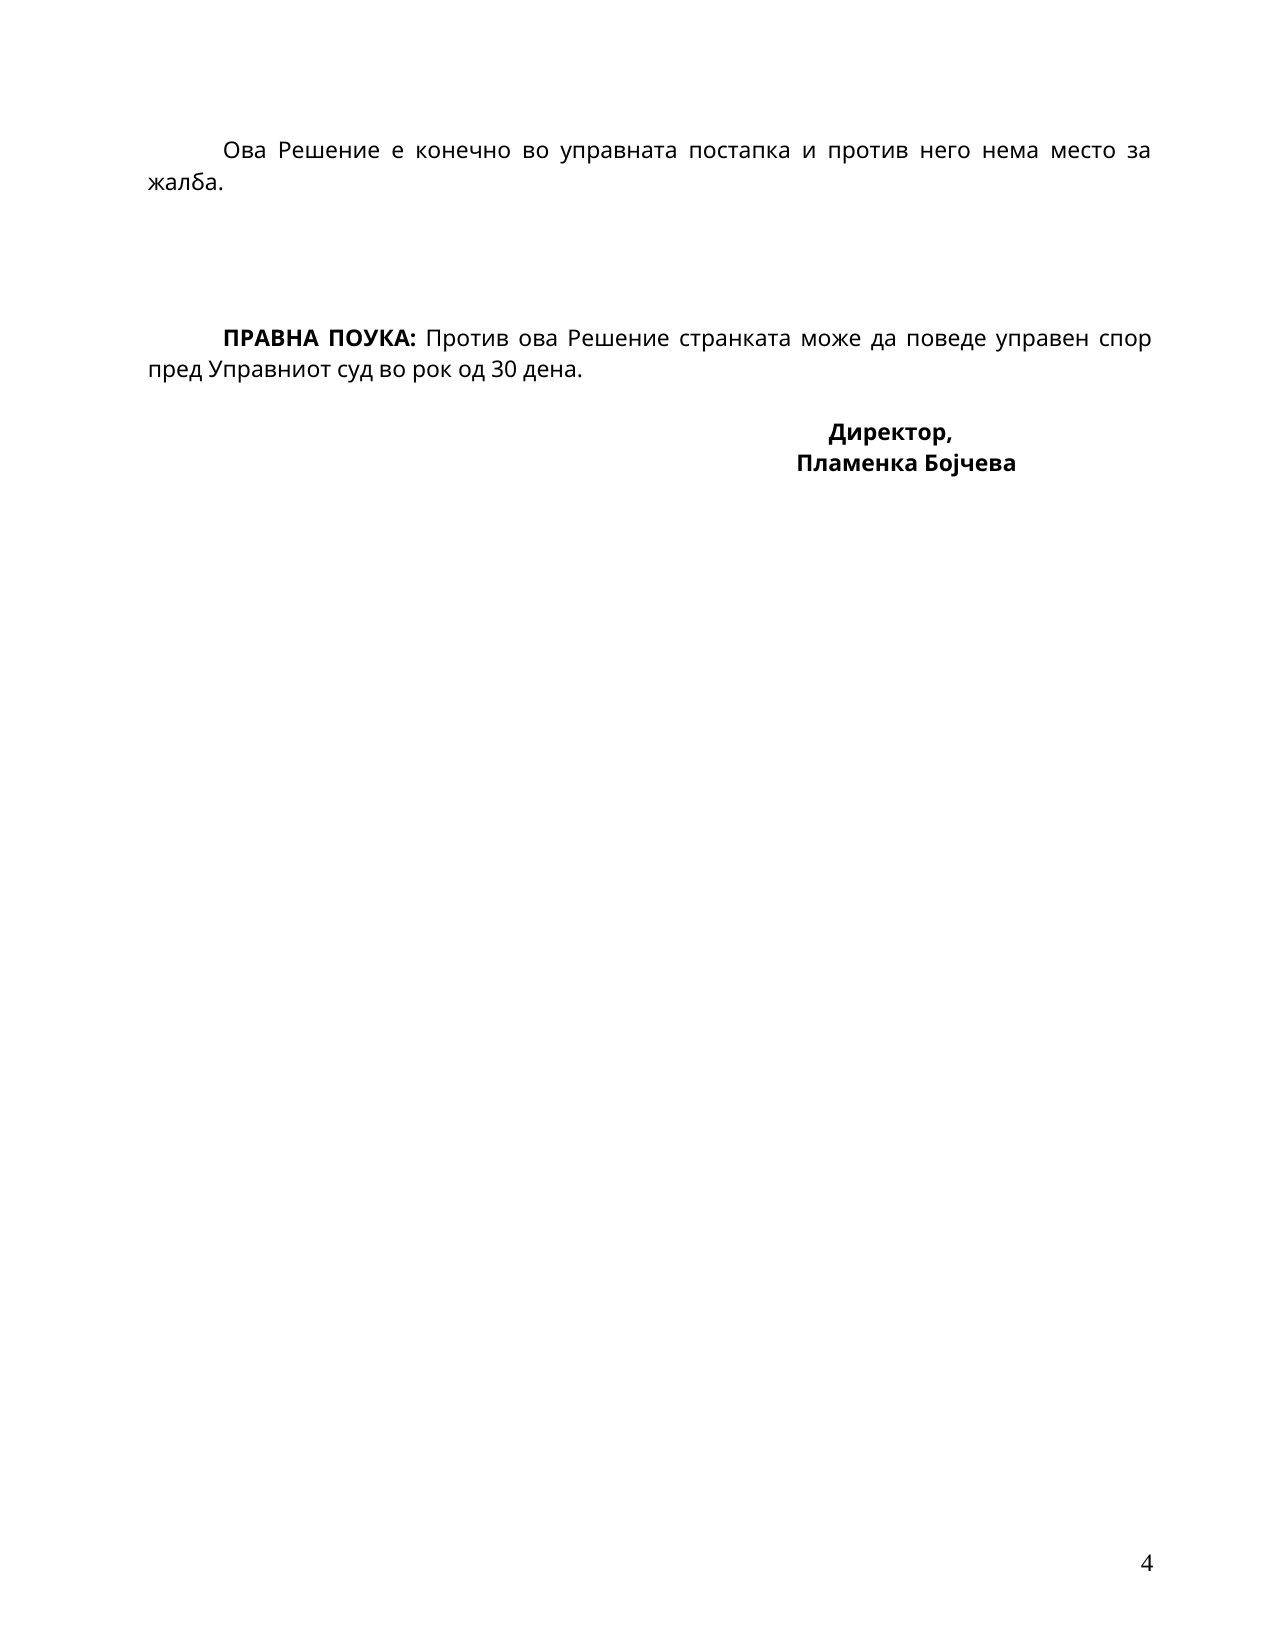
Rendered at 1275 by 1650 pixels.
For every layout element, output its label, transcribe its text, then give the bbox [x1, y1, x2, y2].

text Директор, [748, 416, 1153, 447]
text Пламенка Бојчева [148, 447, 1153, 478]
text ПРАВНА ПОУКА: Против ова Решение странката може да поведе управен спор пред Управниот суд во рок од 30 дена. [148, 322, 1153, 384]
text Ова Решение е конечно во управната постапка и против него нема место за жалба. [148, 134, 1153, 197]
